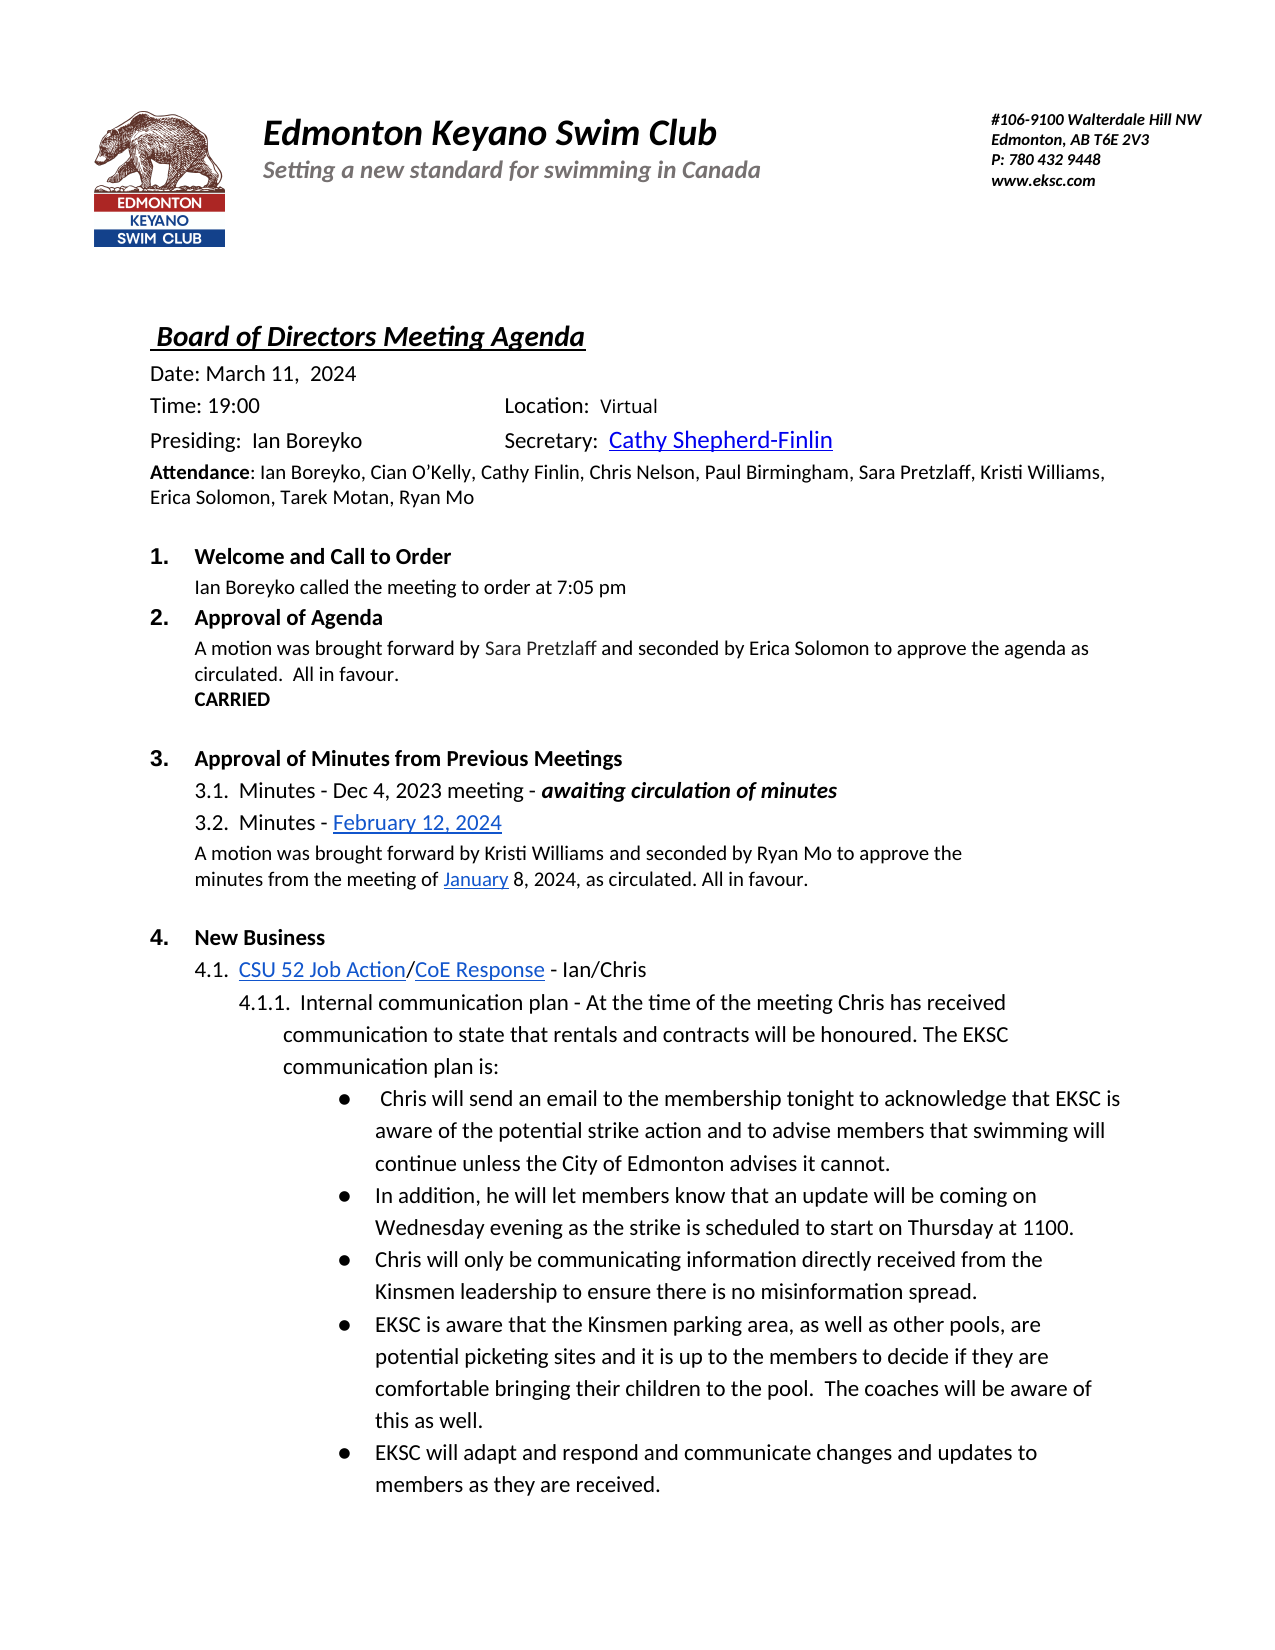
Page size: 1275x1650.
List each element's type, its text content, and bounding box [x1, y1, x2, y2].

list Chris will only be communicating information directly received from the Kinsmen leadership to ensure there is no misinformation spread. [337, 1245, 1125, 1306]
text A motion was brought forward by Sara Pretzlaff and seconded by Erica Solomon to approve the agenda as circulated. All in favour. [194, 635, 1125, 686]
list New Business [150, 923, 1125, 951]
list Approval of Agenda [150, 603, 1125, 631]
text Ian Boreyko called the meeting to order at 7:05 pm [194, 574, 1125, 599]
text Attendance: Ian Boreyko, Cian O’Kelly, Cathy Finlin, Chris Nelson, Paul Birmingham, Sara Pretzlaff, Kristi Williams, Erica Solomon, Tarek Motan, Ryan Mo [150, 459, 1125, 510]
list EKSC is aware that the Kinsmen parking area, as well as other pools, are potential picketing sites and it is up to the members to decide if they are comfortable bringing their children to the pool. The coaches will be aware of this as well. [337, 1310, 1125, 1434]
list CSU 52 Job Action/CoE Response - Ian/Chris [194, 956, 1125, 984]
text Board of Directors Meeting Agenda [150, 318, 1125, 354]
text Date: March 11, 2024 [150, 359, 1125, 387]
text Time: 19:00 Location: Virtual [150, 392, 1125, 420]
text Presiding: Ian Boreyko Secretary: Cathy Shepherd-Finlin [150, 424, 1125, 454]
text minutes from the meeting of January 8, 2024, as circulated. All in favour. [194, 866, 1125, 891]
text CARRIED [194, 686, 1125, 712]
list In addition, he will let members know that an update will be coming on Wednesday evening as the strike is scheduled to start on Thursday at 1100. [337, 1181, 1125, 1241]
list Minutes - Dec 4, 2023 meeting - awaiting circulation of minutes [194, 776, 1125, 804]
list Chris will send an email to the membership tonight to acknowledge that EKSC is aware of the potential strike action and to advise members that swimming will continue unless the City of Edmonton advises it cannot. [337, 1084, 1125, 1177]
picture [94, 108, 225, 247]
list Welcome and Call to Order [150, 542, 1125, 570]
list EKSC will adapt and respond and communicate changes and updates to members as they are received. [337, 1438, 1125, 1499]
list Minutes - February 12, 2024 [194, 808, 1125, 836]
list Internal communication plan - At the time of the meeting Chris has received communication to state that rentals and contracts will be honoured. The EKSC communication plan is: [238, 988, 1125, 1080]
text A motion was brought forward by Kristi Williams and seconded by Ryan Mo to approve the [194, 840, 1125, 866]
list Approval of Minutes from Previous Meetings [150, 744, 1125, 772]
